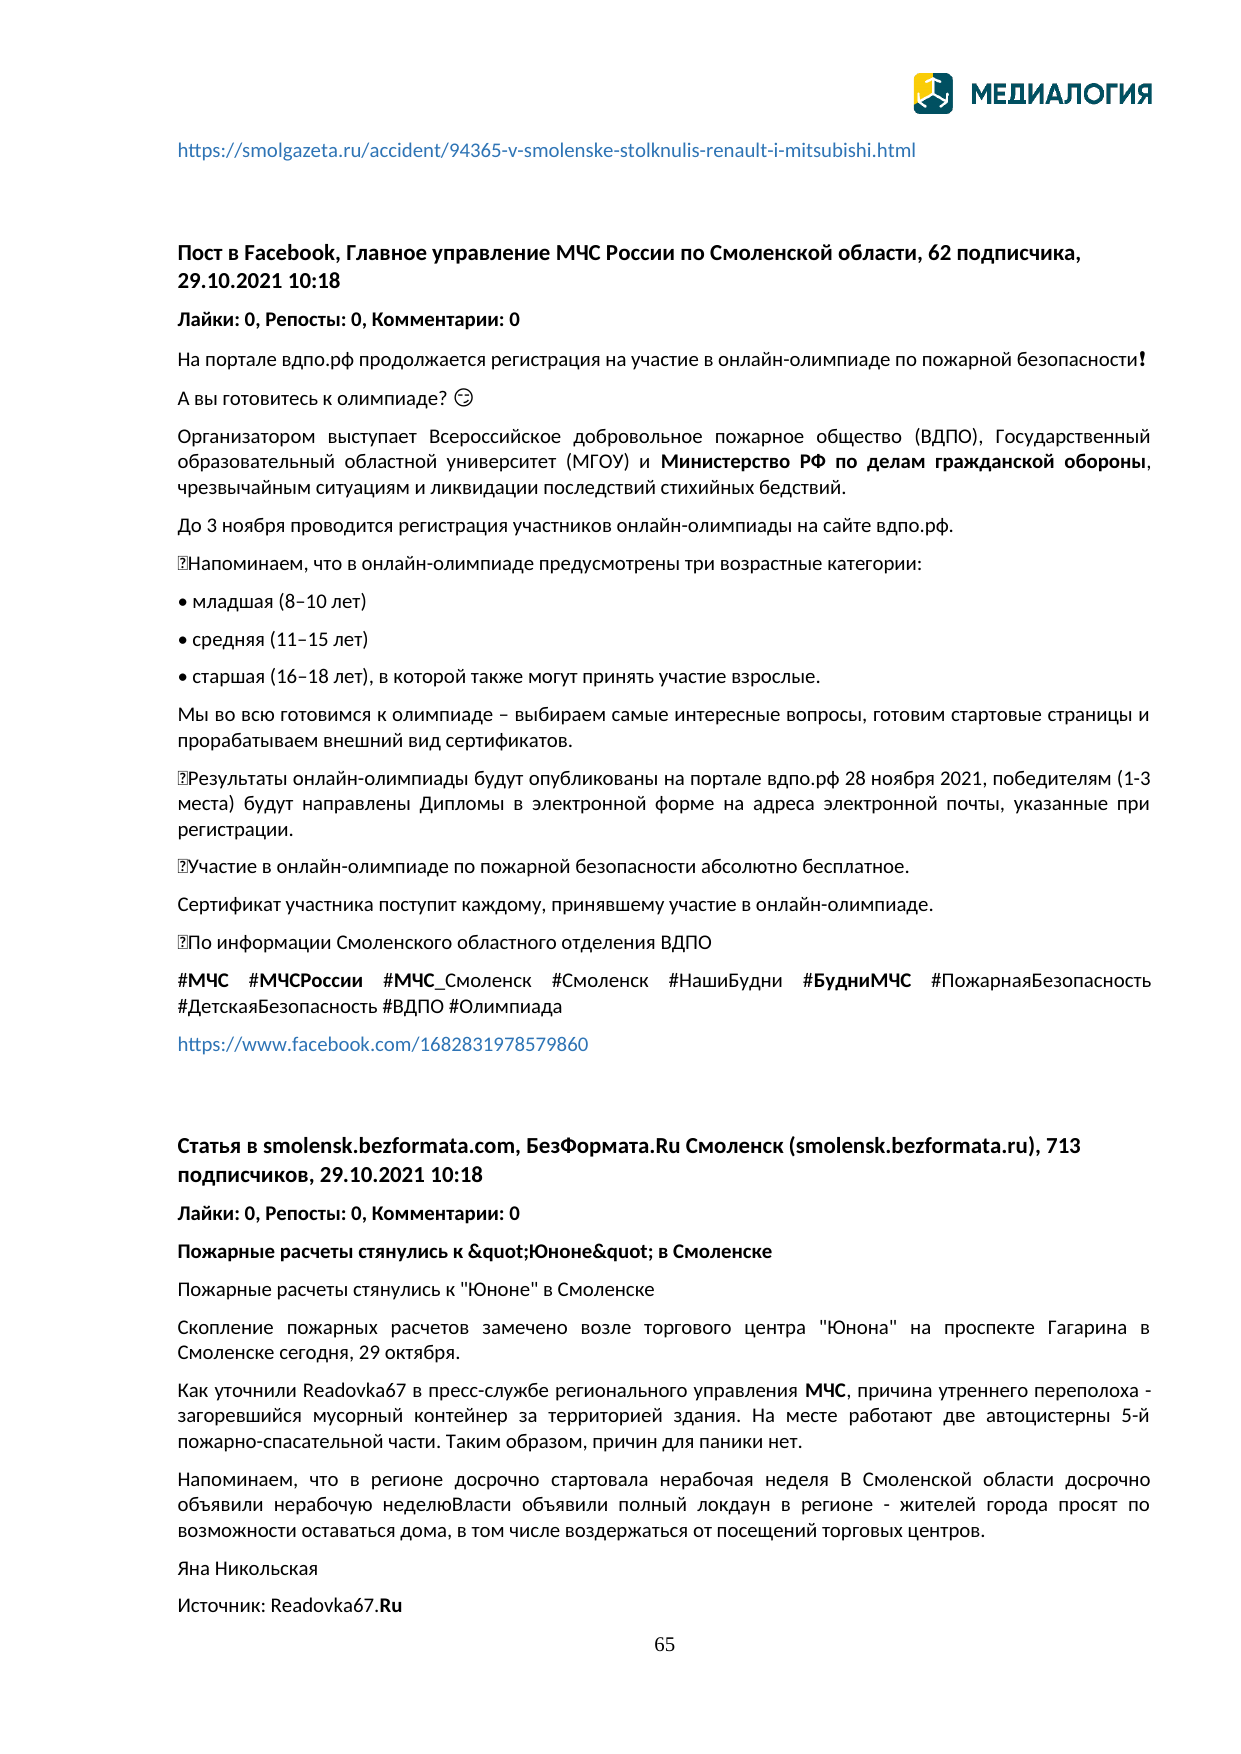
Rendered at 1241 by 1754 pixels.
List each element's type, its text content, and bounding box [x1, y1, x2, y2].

text Мы во всю готовимся к олимпиаде – выбираем самые интересные вопросы, готовим стартовые страницы и прорабатываем внешний вид сертификатов. [177, 702, 1152, 752]
text Пожарные расчеты стянулись к &quot;Юноне&quot; в Смоленске [177, 1238, 1152, 1263]
text https://www.facebook.com/1682831978579860 [177, 1031, 1152, 1056]
text • старшая (16–18 лет), в которой также могут принять участие взрослые. [177, 664, 1152, 689]
text Напоминаем, что в регионе досрочно стартовала нерабочая неделя В Смоленской области досрочно объявили нерабочую неделюВласти объявили полный локдаун в регионе - жителей города просят по возможности оставаться дома, в том числе воздержаться от посещений торговых центров. [177, 1466, 1152, 1542]
text Скопление пожарных расчетов замечено возле торгового центра "Юнона" на проспекте Гагарина в Смоленске сегодня, 29 октября. [177, 1314, 1152, 1365]
text Пост в Facebook, Главное управление МЧС России по Смоленской области, 62 подписчика, 29.10.2021 10:18 [177, 238, 1152, 294]
text Как уточнили Readovka67 в пресс-службе регионального управления МЧС, причина утреннего переполоха - загоревшийся мусорный контейнер за территорией здания. На месте работают две автоцистерны 5-й пожарно-спасательной части. Таким образом, причин для паники нет. [177, 1377, 1152, 1453]
text Сертификат участника поступит каждому, принявшему участие в онлайн-олимпиаде. [177, 892, 1152, 917]
text https://smolgazeta.ru/accident/94365-v-smolenske-stolknulis-renault-i-mitsubishi.html [177, 137, 1152, 163]
picture [913, 73, 1152, 114]
text • средняя (11–15 лет) [177, 626, 1152, 651]
text А вы готовитесь к олимпиаде? 😏 [177, 385, 1152, 411]
text До 3 ноября проводится регистрация участников онлайн-олимпиады на сайте вдпо.рф. [177, 512, 1152, 537]
text • младшая (8–10 лет) [177, 588, 1152, 613]
text Лайки: 0, Репосты: 0, Комментарии: 0 [177, 307, 1152, 332]
text 📌Участие в онлайн-олимпиаде по пожарной безопасности абсолютно бесплатное. [177, 854, 1152, 879]
text Пожарные расчеты стянулись к "Юноне" в Смоленске [177, 1276, 1152, 1301]
text 📌Напоминаем, что в онлайн-олимпиаде предусмотрены три возрастные категории: [177, 550, 1152, 575]
text 🏅Результаты онлайн-олимпиады будут опубликованы на портале вдпо.рф 28 ноября 2021, победителям (1-3 места) будут направлены Дипломы в электронной форме на адреса электронной почты, указанные при регистрации. [177, 765, 1152, 841]
text Источник: Readovka67.Ru [177, 1593, 1152, 1618]
text 📎По информации Смоленского областного отделения ВДПО [177, 929, 1152, 955]
text На портале вдпо.рф продолжается регистрация на участие в онлайн-олимпиаде по пожарной безопасности❗ [177, 344, 1152, 373]
text Организатором выступает Всероссийское добровольное пожарное общество (ВДПО), Государственный образовательный областной университет (МГОУ) и Министерство РФ по делам гражданской обороны, чрезвычайным ситуациям и ликвидации последствий стихийных бедствий. [177, 423, 1152, 499]
text Лайки: 0, Репосты: 0, Комментарии: 0 [177, 1200, 1152, 1226]
text #МЧС #МЧСРоссии #МЧС_Смоленск #Смоленск #НашиБудни #БудниМЧС #ПожарнаяБезопасность #ДетскаяБезопасность #ВДПО #Олимпиада [177, 967, 1152, 1018]
text Яна Никольская [177, 1555, 1152, 1580]
text Статья в smolensk.bezformata.com, БезФормата.Ru Смоленск (smolensk.bezformata.ru), 713 подписчиков, 29.10.2021 10:18 [177, 1132, 1152, 1188]
